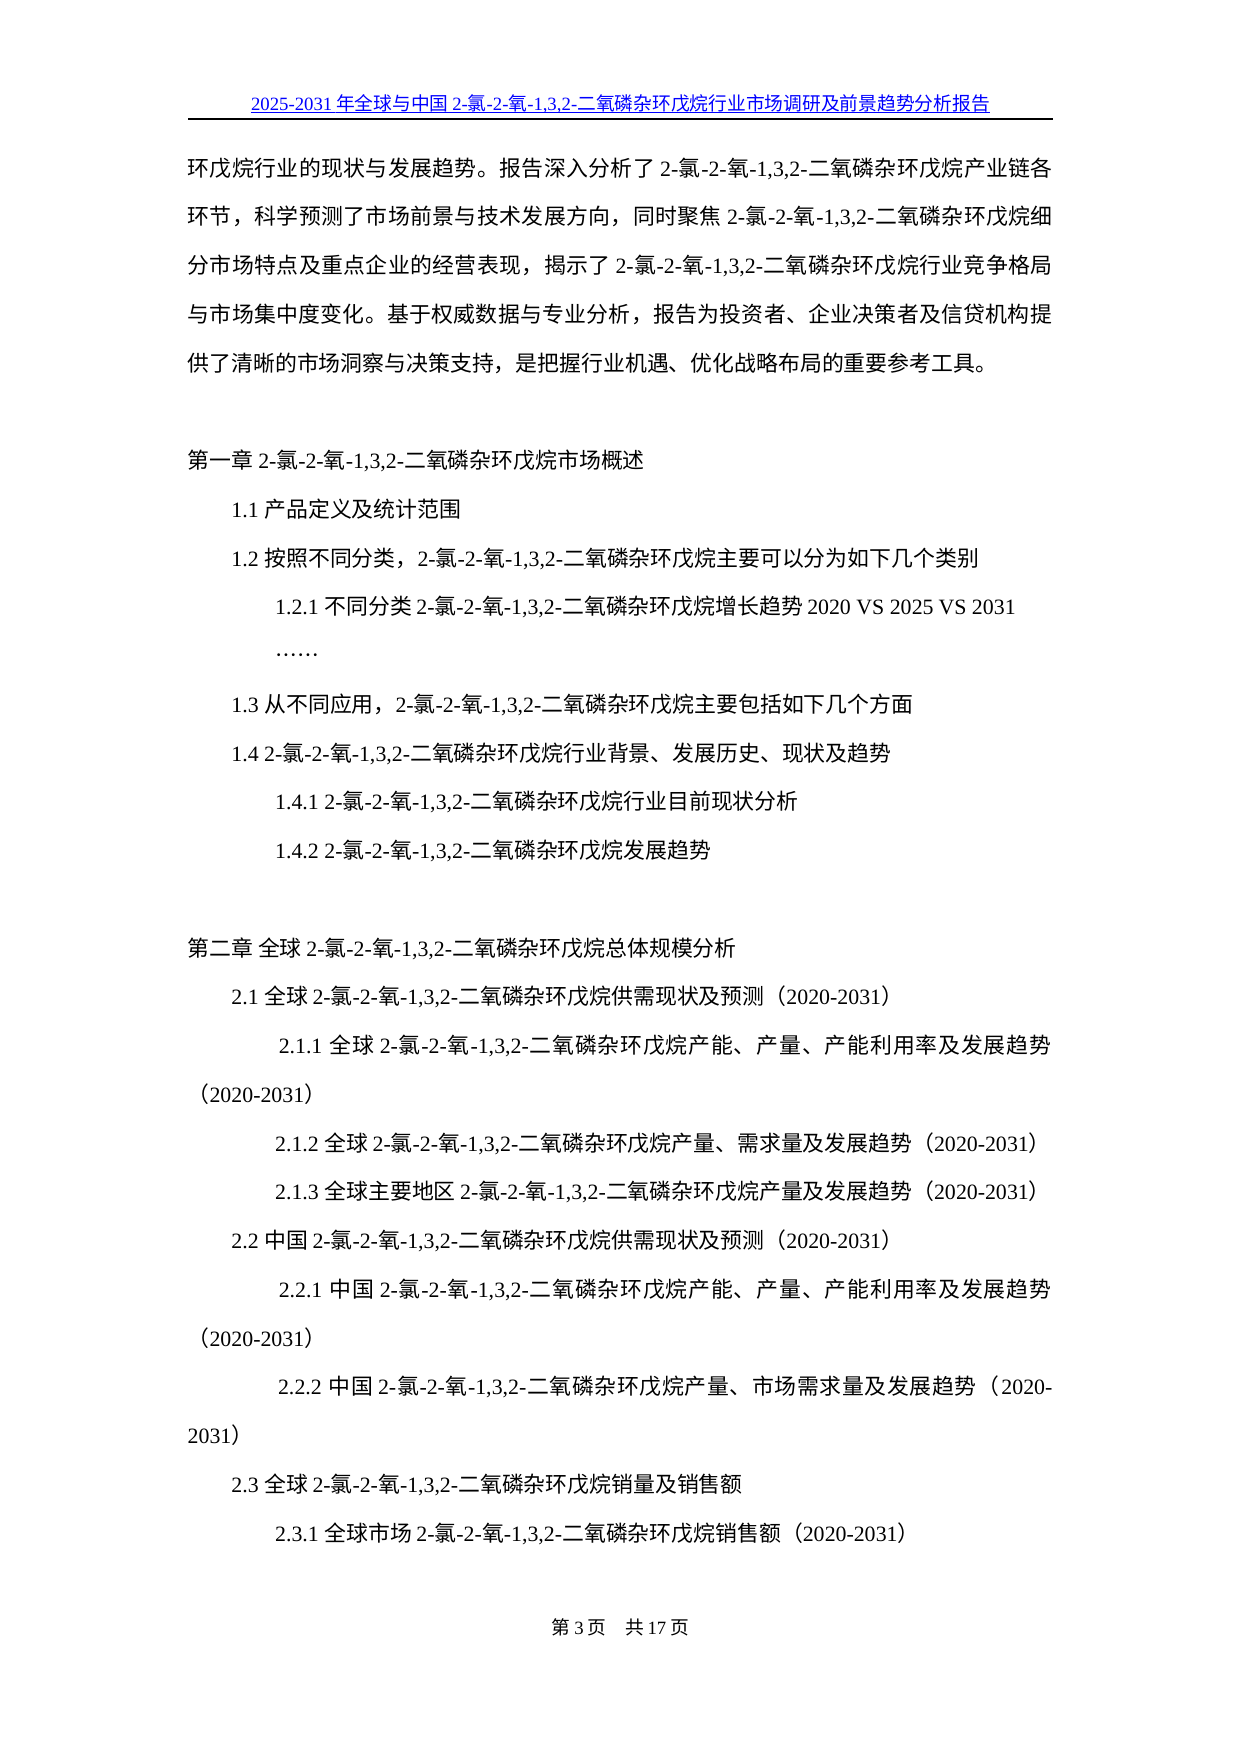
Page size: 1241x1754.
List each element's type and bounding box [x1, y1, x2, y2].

text [187, 150, 1053, 1548]
